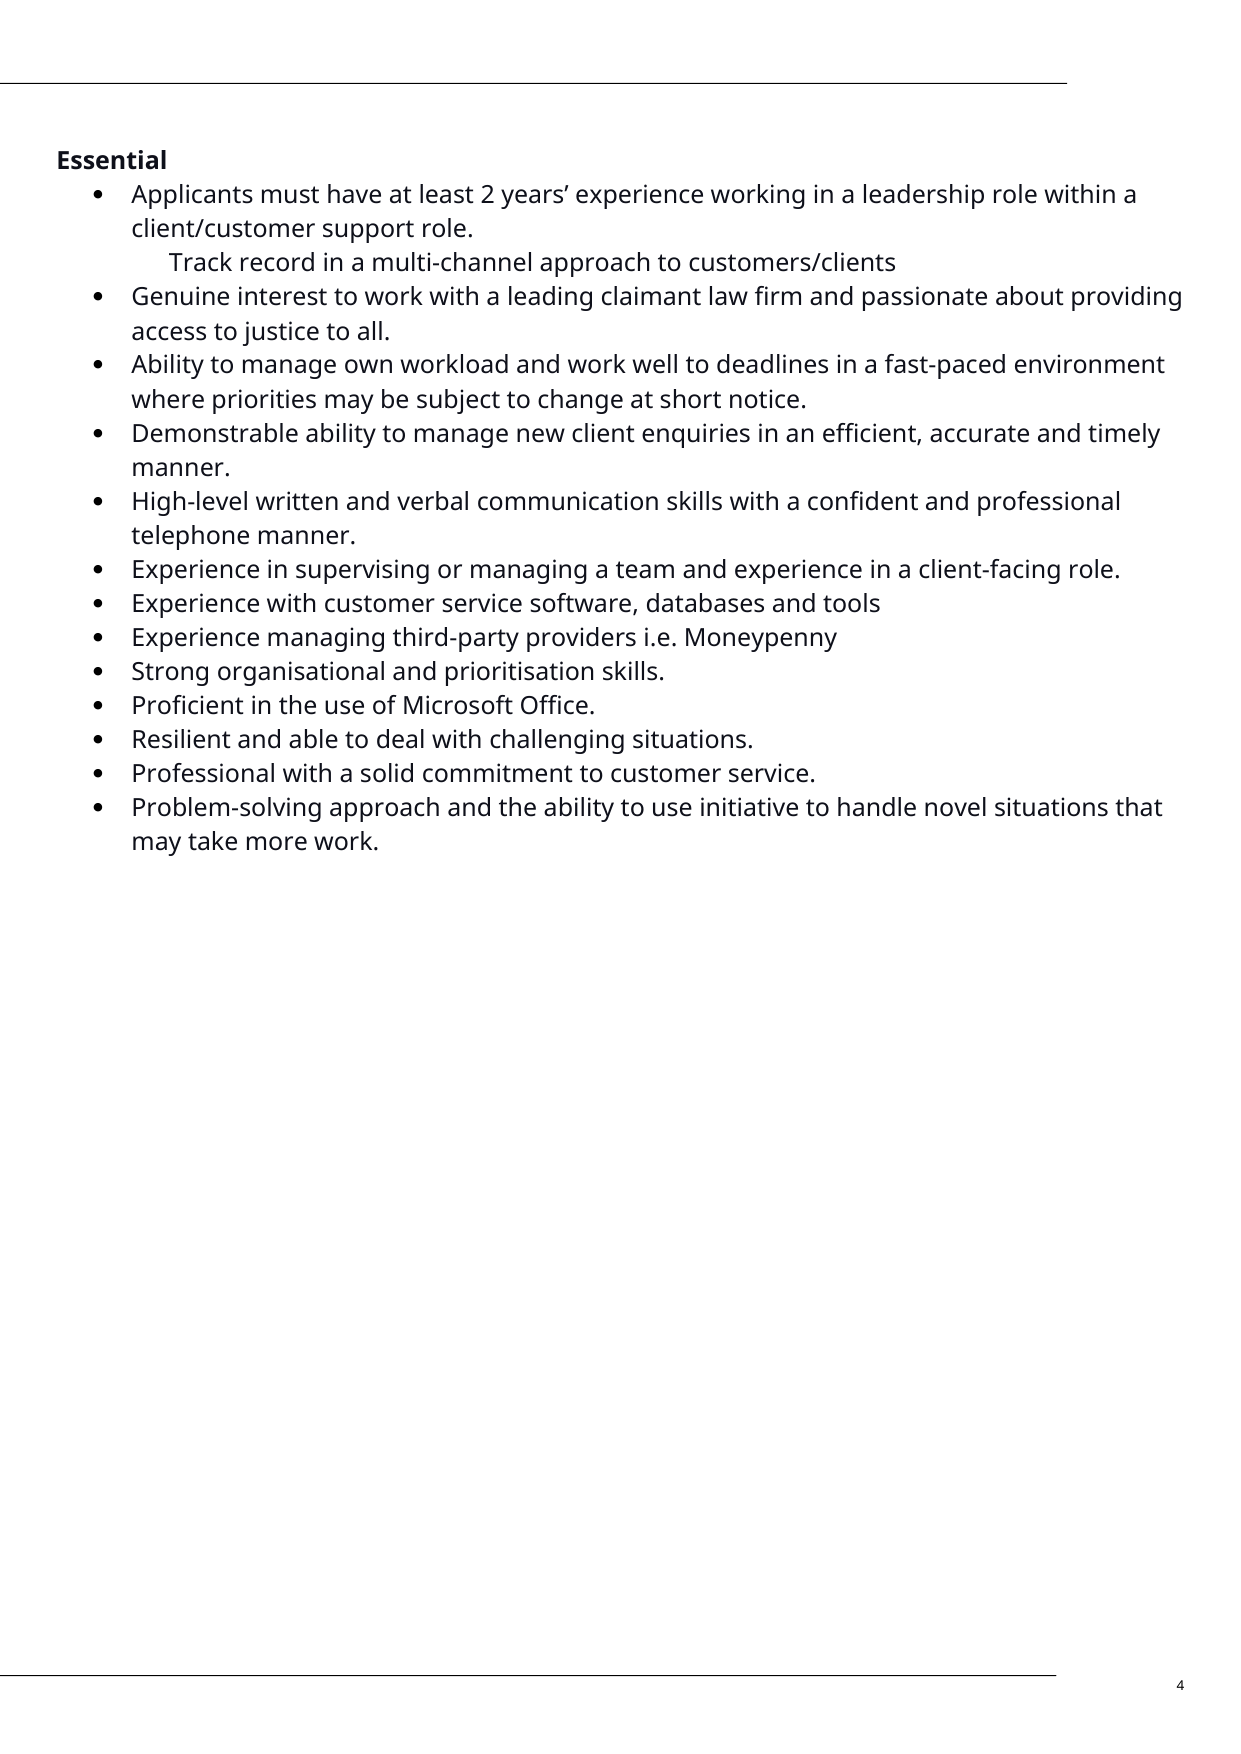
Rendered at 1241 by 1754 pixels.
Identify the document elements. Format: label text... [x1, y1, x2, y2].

list Demonstrable ability to manage new client enquiries in an efficient, accurate and timely manner. [94, 415, 1184, 483]
list Professional with a solid commitment to customer service. [94, 756, 1184, 790]
list Problem-solving approach and the ability to use initiative to handle novel situations that may take more work. [94, 790, 1184, 858]
list Resilient and able to deal with challenging situations. [94, 722, 1184, 756]
list Experience in supervising or managing a team and experience in a client-facing role. [94, 552, 1184, 586]
list Applicants must have at least 2 years’ experience working in a leadership role within a client/customer support role. [94, 177, 1184, 245]
list Experience managing third-party providers i.e. Moneypenny [94, 620, 1184, 654]
list Proficient in the use of Microsoft Office. [94, 688, 1184, 722]
list Experience with customer service software, databases and tools [94, 586, 1184, 620]
text Track record in a multi-channel approach to customers/clients [169, 245, 1184, 279]
list Strong organisational and prioritisation skills. [94, 654, 1184, 688]
text Essential [56, 143, 1184, 177]
list Ability to manage own workload and work well to deadlines in a fast-paced environment where priorities may be subject to change at short notice. [94, 347, 1184, 415]
list High-level written and verbal communication skills with a confident and professional telephone manner. [94, 483, 1184, 552]
list Genuine interest to work with a leading claimant law firm and passionate about providing access to justice to all. [94, 279, 1184, 347]
